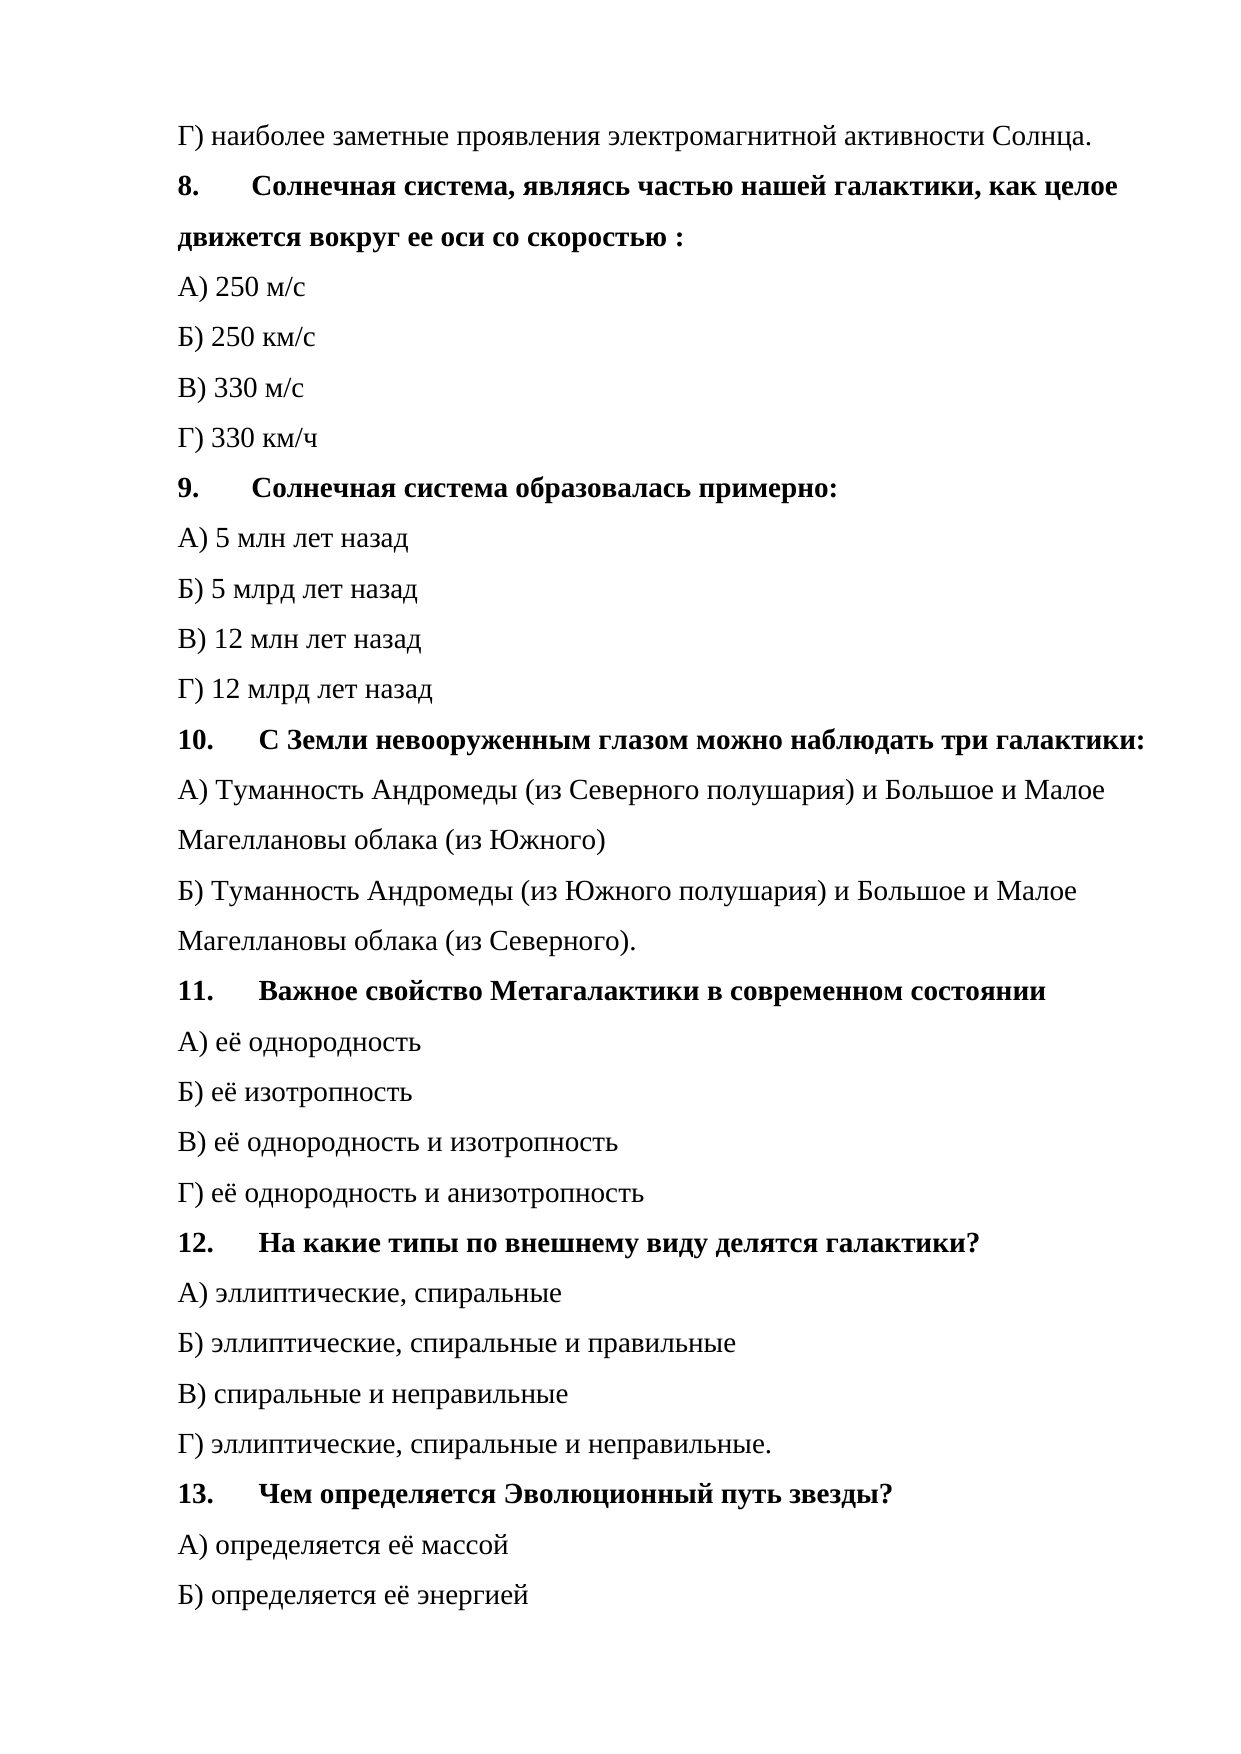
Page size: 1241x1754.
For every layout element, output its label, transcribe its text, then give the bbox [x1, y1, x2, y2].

list Важное свойство Метагалактики в современном состоянии [177, 973, 1152, 1007]
list А) определяется её массой [177, 1527, 1152, 1560]
list Г) 330 км/ч [177, 420, 1152, 453]
list Солнечная система, являясь частью нашей галактики, как целое движется вокруг ее оси со скоростью : [177, 168, 1152, 252]
list Г) её однородность и анизотропность [177, 1175, 1152, 1208]
list На какие типы по внешнему виду делятся галактики? [177, 1225, 1152, 1258]
list Г) 12 млрд лет назад [177, 672, 1152, 705]
list В) 330 м/с [177, 370, 1152, 403]
list А) 5 млн лет назад [177, 521, 1152, 554]
list Б) определяется её энергией [177, 1577, 1152, 1611]
list Б) Туманность Андромеды (из Южного полушария) и Большое и Малое Магеллановы облака (из Северного). [177, 873, 1152, 957]
list С Земли невооруженным глазом можно наблюдать три галактики: [177, 722, 1152, 755]
list Г) эллиптические, спиральные и неправильные. [177, 1426, 1152, 1460]
list Б) 250 км/с [177, 319, 1152, 353]
list А) Туманность Андромеды (из Северного полушария) и Большое и Малое Магеллановы облака (из Южного) [177, 772, 1152, 856]
list Б) эллиптические, спиральные и правильные [177, 1326, 1152, 1359]
list Солнечная система образовалась примерно: [177, 470, 1152, 504]
list В) 12 млн лет назад [177, 621, 1152, 655]
list В) спиральные и неправильные [177, 1376, 1152, 1409]
list Чем определяется Эволюционный путь звезды? [177, 1477, 1152, 1510]
list А) 250 м/с [177, 269, 1152, 303]
list А) её однородность [177, 1024, 1152, 1057]
list В) её однородность и изотропность [177, 1124, 1152, 1158]
list Б) её изотропность [177, 1074, 1152, 1108]
list Г) наиболее заметные проявления электромагнитной активности Солнца. [177, 118, 1152, 152]
list Б) 5 млрд лет назад [177, 571, 1152, 604]
list А) эллиптические, спиральные [177, 1275, 1152, 1309]
